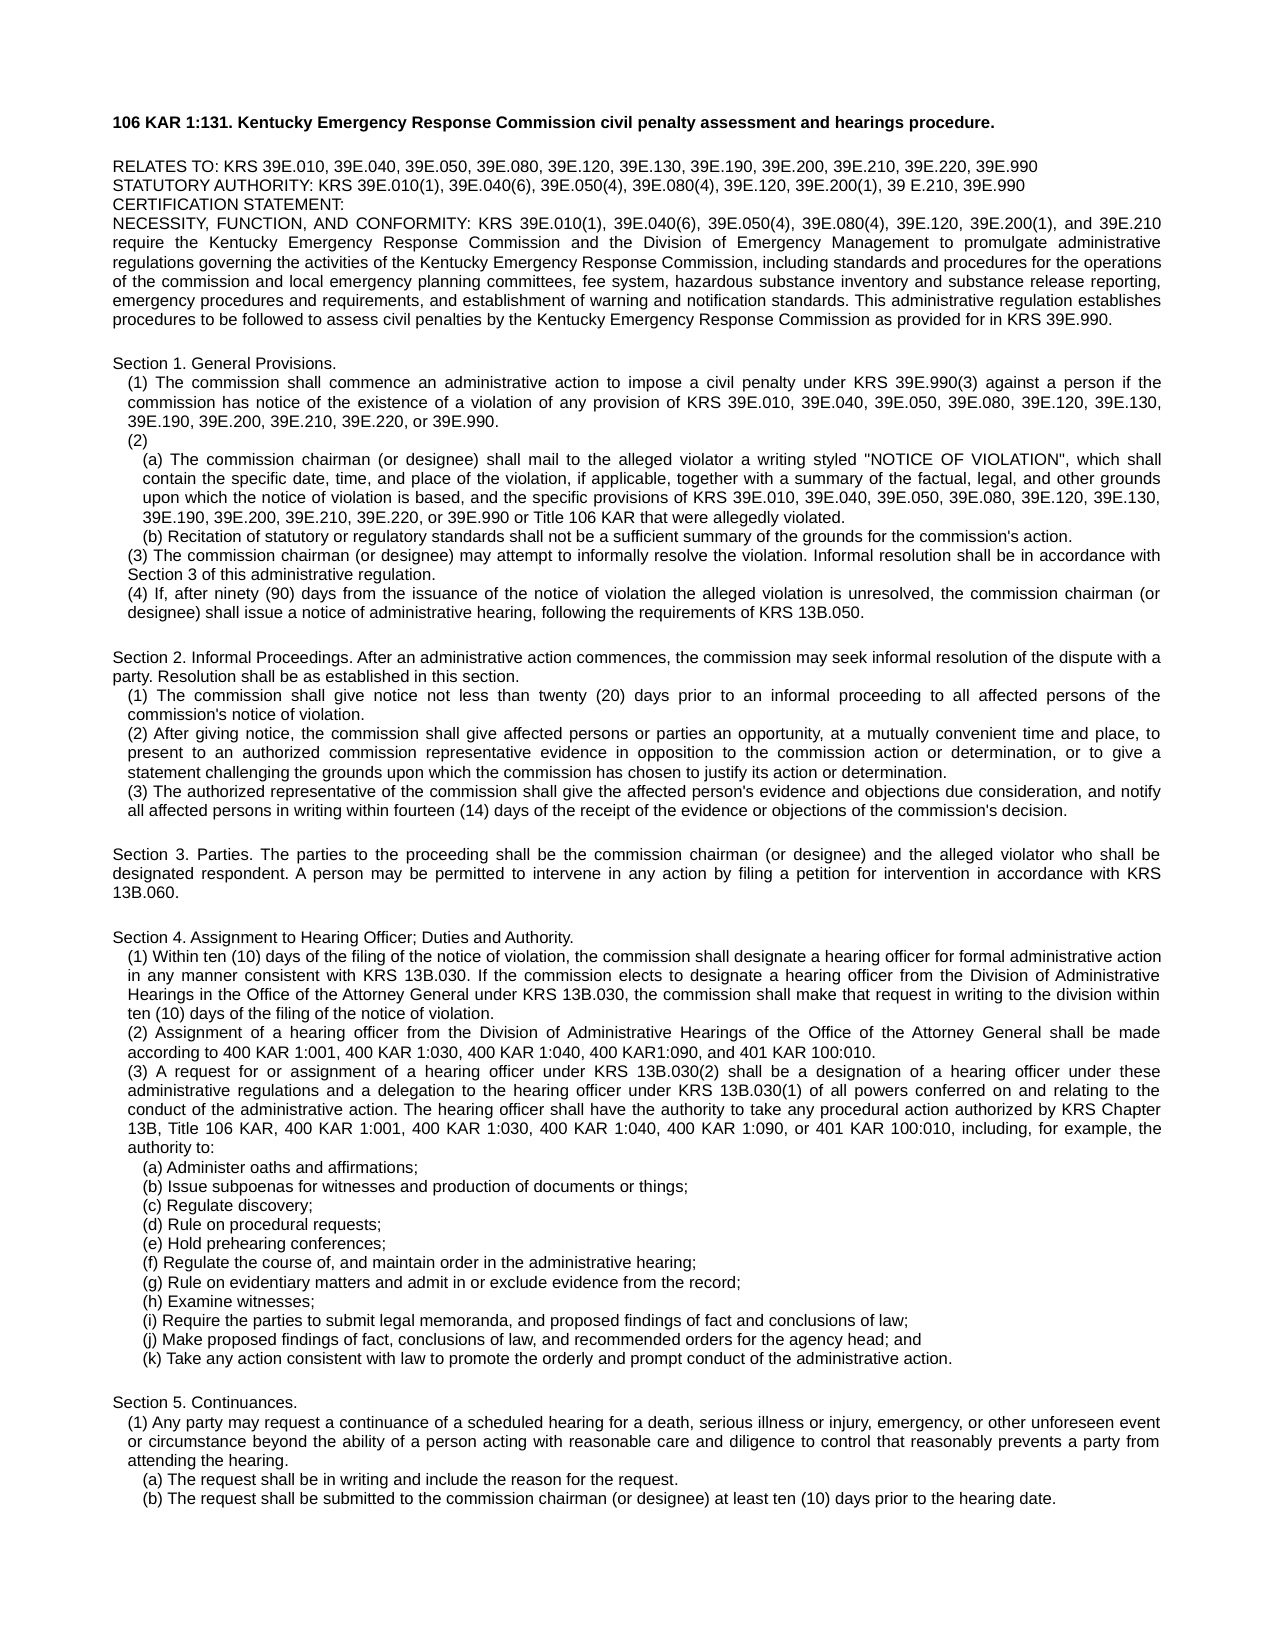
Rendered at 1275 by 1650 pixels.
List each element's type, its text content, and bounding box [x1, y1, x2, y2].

text (a) The commission chairman (or designee) shall mail to the alleged violator a writing styled "NOTICE OF VIOLATION", which shall contain the specific date, time, and place of the violation, if applicable, together with a summary of the factual, legal, and other grounds upon which the notice of violation is based, and the specific provisions of KRS 39E.010, 39E.040, 39E.050, 39E.080, 39E.120, 39E.130, 39E.190, 39E.200, 39E.210, 39E.220, or 39E.990 or Title 106 KAR that were allegedly violated. [142, 450, 1162, 527]
text (b) Recitation of statutory or regulatory standards shall not be a sufficient summary of the grounds for the commission's action. [142, 527, 1162, 546]
text Section 1. General Provisions. [112, 354, 1162, 373]
text (4) If, after ninety (90) days from the issuance of the notice of violation the alleged violation is unresolved, the commission chairman (or designee) shall issue a notice of administrative hearing, following the requirements of KRS 13B.050. [127, 584, 1162, 622]
text Section 3. Parties. The parties to the proceeding shall be the commission chairman (or designee) and the alleged violator who shall be designated respondent. A person may be permitted to intervene in any action by filing a petition for intervention in accordance with KRS 13B.060. [112, 845, 1162, 902]
text (1) Any party may request a continuance of a scheduled hearing for a death, serious illness or injury, emergency, or other unforeseen event or circumstance beyond the ability of a person acting with reasonable care and diligence to control that reasonably prevents a party from attending the hearing. [127, 1412, 1162, 1470]
text CERTIFICATION STATEMENT: [112, 195, 1162, 214]
text (2) Assignment of a hearing officer from the Division of Administrative Hearings of the Office of the Attorney General shall be made according to 400 KAR 1:001, 400 KAR 1:030, 400 KAR 1:040, 400 KAR1:090, and 401 KAR 100:010. [127, 1023, 1162, 1062]
text (a) The request shall be in writing and include the reason for the request. [142, 1470, 1162, 1489]
text (3) A request for or assignment of a hearing officer under KRS 13B.030(2) shall be a designation of a hearing officer under these administrative regulations and a delegation to the hearing officer under KRS 13B.030(1) of all powers conferred on and relating to the conduct of the administrative action. The hearing officer shall have the authority to take any procedural action authorized by KRS Chapter 13B, Title 106 KAR, 400 KAR 1:001, 400 KAR 1:030, 400 KAR 1:040, 400 KAR 1:090, or 401 KAR 100:010, including, for example, the authority to: [127, 1062, 1162, 1157]
text (e) Hold prehearing conferences; [142, 1234, 1162, 1253]
text (3) The commission chairman (or designee) may attempt to informally resolve the violation. Informal resolution shall be in accordance with Section 3 of this administrative regulation. [127, 546, 1162, 584]
text (h) Examine witnesses; [142, 1292, 1162, 1311]
text (1) Within ten (10) days of the filing of the notice of violation, the commission shall designate a hearing officer for formal administrative action in any manner consistent with KRS 13B.030. If the commission elects to designate a hearing officer from the Division of Administrative Hearings in the Office of the Attorney General under KRS 13B.030, the commission shall make that request in writing to the division within ten (10) days of the filing of the notice of violation. [127, 947, 1162, 1023]
text (i) Require the parties to submit legal memoranda, and proposed findings of fact and conclusions of law; [142, 1311, 1162, 1330]
text STATUTORY AUTHORITY: KRS 39E.010(1), 39E.040(6), 39E.050(4), 39E.080(4), 39E.120, 39E.200(1), 39 E.210, 39E.990 [112, 176, 1162, 195]
text (2) [127, 431, 1162, 450]
text Section 2. Informal Proceedings. After an administrative action commences, the commission may seek informal resolution of the dispute with a party. Resolution shall be as established in this section. [112, 647, 1162, 686]
text (d) Rule on procedural requests; [142, 1215, 1162, 1234]
text (k) Take any action consistent with law to promote the orderly and prompt conduct of the administrative action. [142, 1349, 1162, 1368]
text NECESSITY, FUNCTION, AND CONFORMITY: KRS 39E.010(1), 39E.040(6), 39E.050(4), 39E.080(4), 39E.120, 39E.200(1), and 39E.210 require the Kentucky Emergency Response Commission and the Division of Emergency Management to promulgate administrative regulations governing the activities of the Kentucky Emergency Response Commission, including standards and procedures for the operations of the commission and local emergency planning committees, fee system, hazardous substance inventory and substance release reporting, emergency procedures and requirements, and establishment of warning and notification standards. This administrative regulation establishes procedures to be followed to assess civil penalties by the Kentucky Emergency Response Commission as provided for in KRS 39E.990. [112, 214, 1162, 329]
text Section 4. Assignment to Hearing Officer; Duties and Authority. [112, 927, 1162, 947]
text (3) The authorized representative of the commission shall give the affected person's evidence and objections due consideration, and notify all affected persons in writing within fourteen (14) days of the receipt of the evidence or objections of the commission's decision. [127, 782, 1162, 820]
text (f) Regulate the course of, and maintain order in the administrative hearing; [142, 1253, 1162, 1272]
text 106 KAR 1:131. Kentucky Emergency Response Commission civil penalty assessment and hearings procedure. [112, 112, 1162, 132]
text (c) Regulate discovery; [142, 1196, 1162, 1215]
text (2) After giving notice, the commission shall give affected persons or parties an opportunity, at a mutually convenient time and place, to present to an authorized commission representative evidence in opposition to the commission action or determination, or to give a statement challenging the grounds upon which the commission has chosen to justify its action or determination. [127, 724, 1162, 782]
text (g) Rule on evidentiary matters and admit in or exclude evidence from the record; [142, 1272, 1162, 1292]
text (a) Administer oaths and affirmations; [142, 1157, 1162, 1177]
text (b) Issue subpoenas for witnesses and production of documents or things; [142, 1177, 1162, 1196]
text (1) The commission shall give notice not less than twenty (20) days prior to an informal proceeding to all affected persons of the commission's notice of violation. [127, 686, 1162, 724]
text (1) The commission shall commence an administrative action to impose a civil penalty under KRS 39E.990(3) against a person if the commission has notice of the existence of a violation of any provision of KRS 39E.010, 39E.040, 39E.050, 39E.080, 39E.120, 39E.130, 39E.190, 39E.200, 39E.210, 39E.220, or 39E.990. [127, 373, 1162, 431]
text (j) Make proposed findings of fact, conclusions of law, and recommended orders for the agency head; and [142, 1330, 1162, 1349]
text (b) The request shall be submitted to the commission chairman (or designee) at least ten (10) days prior to the hearing date. [142, 1489, 1162, 1508]
text Section 5. Continuances. [112, 1393, 1162, 1412]
text RELATES TO: KRS 39E.010, 39E.040, 39E.050, 39E.080, 39E.120, 39E.130, 39E.190, 39E.200, 39E.210, 39E.220, 39E.990 [112, 157, 1162, 176]
